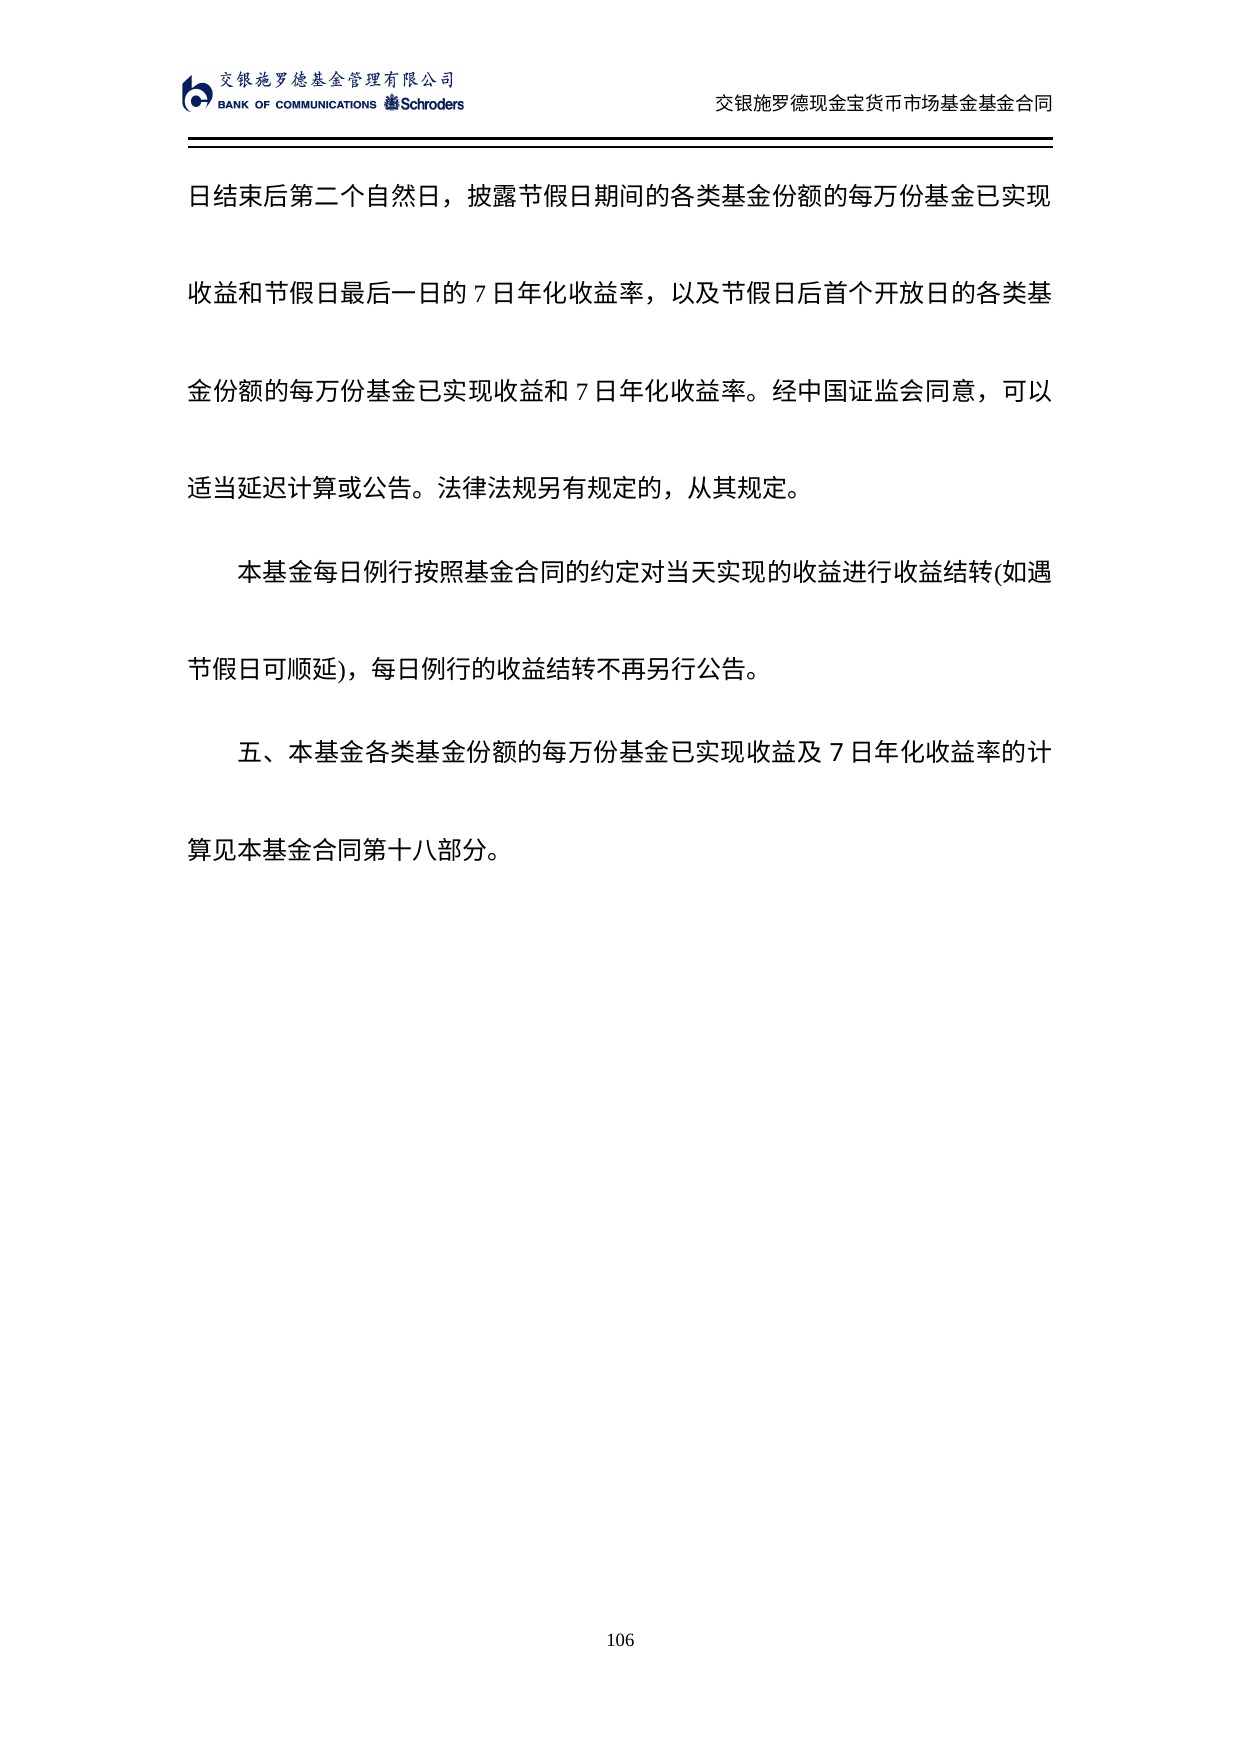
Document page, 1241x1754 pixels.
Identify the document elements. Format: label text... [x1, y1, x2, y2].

text 五、本基金各类基金份额的每万份基金已实现收益及7日年化收益率的计算见本基金合同第十八部分。 [187, 718, 1053, 881]
picture [182, 71, 464, 112]
text 本基金每日例行按照基金合同的约定对当天实现的收益进行收益结转(如遇节假日可顺延)，每日例行的收益结转不再另行公告。 [187, 538, 1053, 700]
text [187, 162, 1053, 519]
